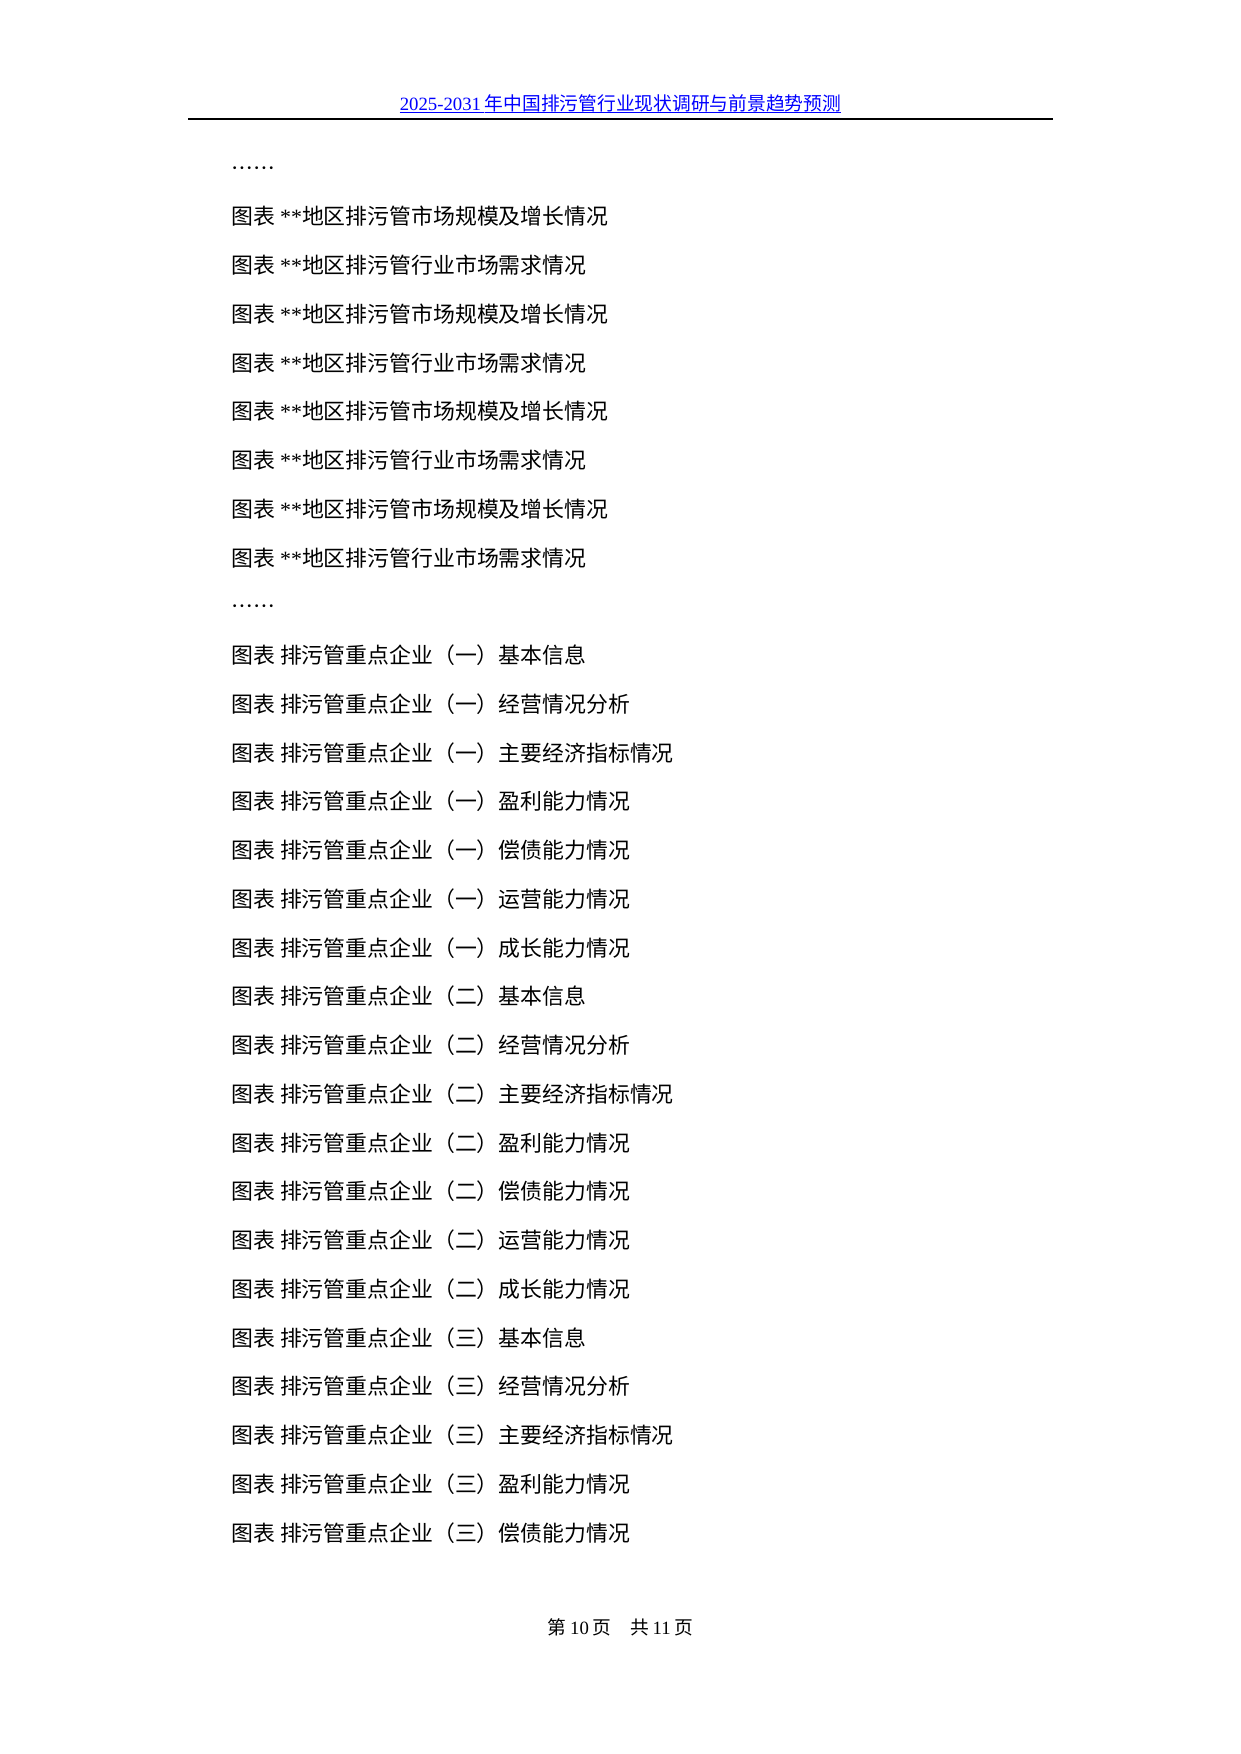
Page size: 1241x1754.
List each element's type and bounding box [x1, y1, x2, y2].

text [187, 150, 1053, 1548]
